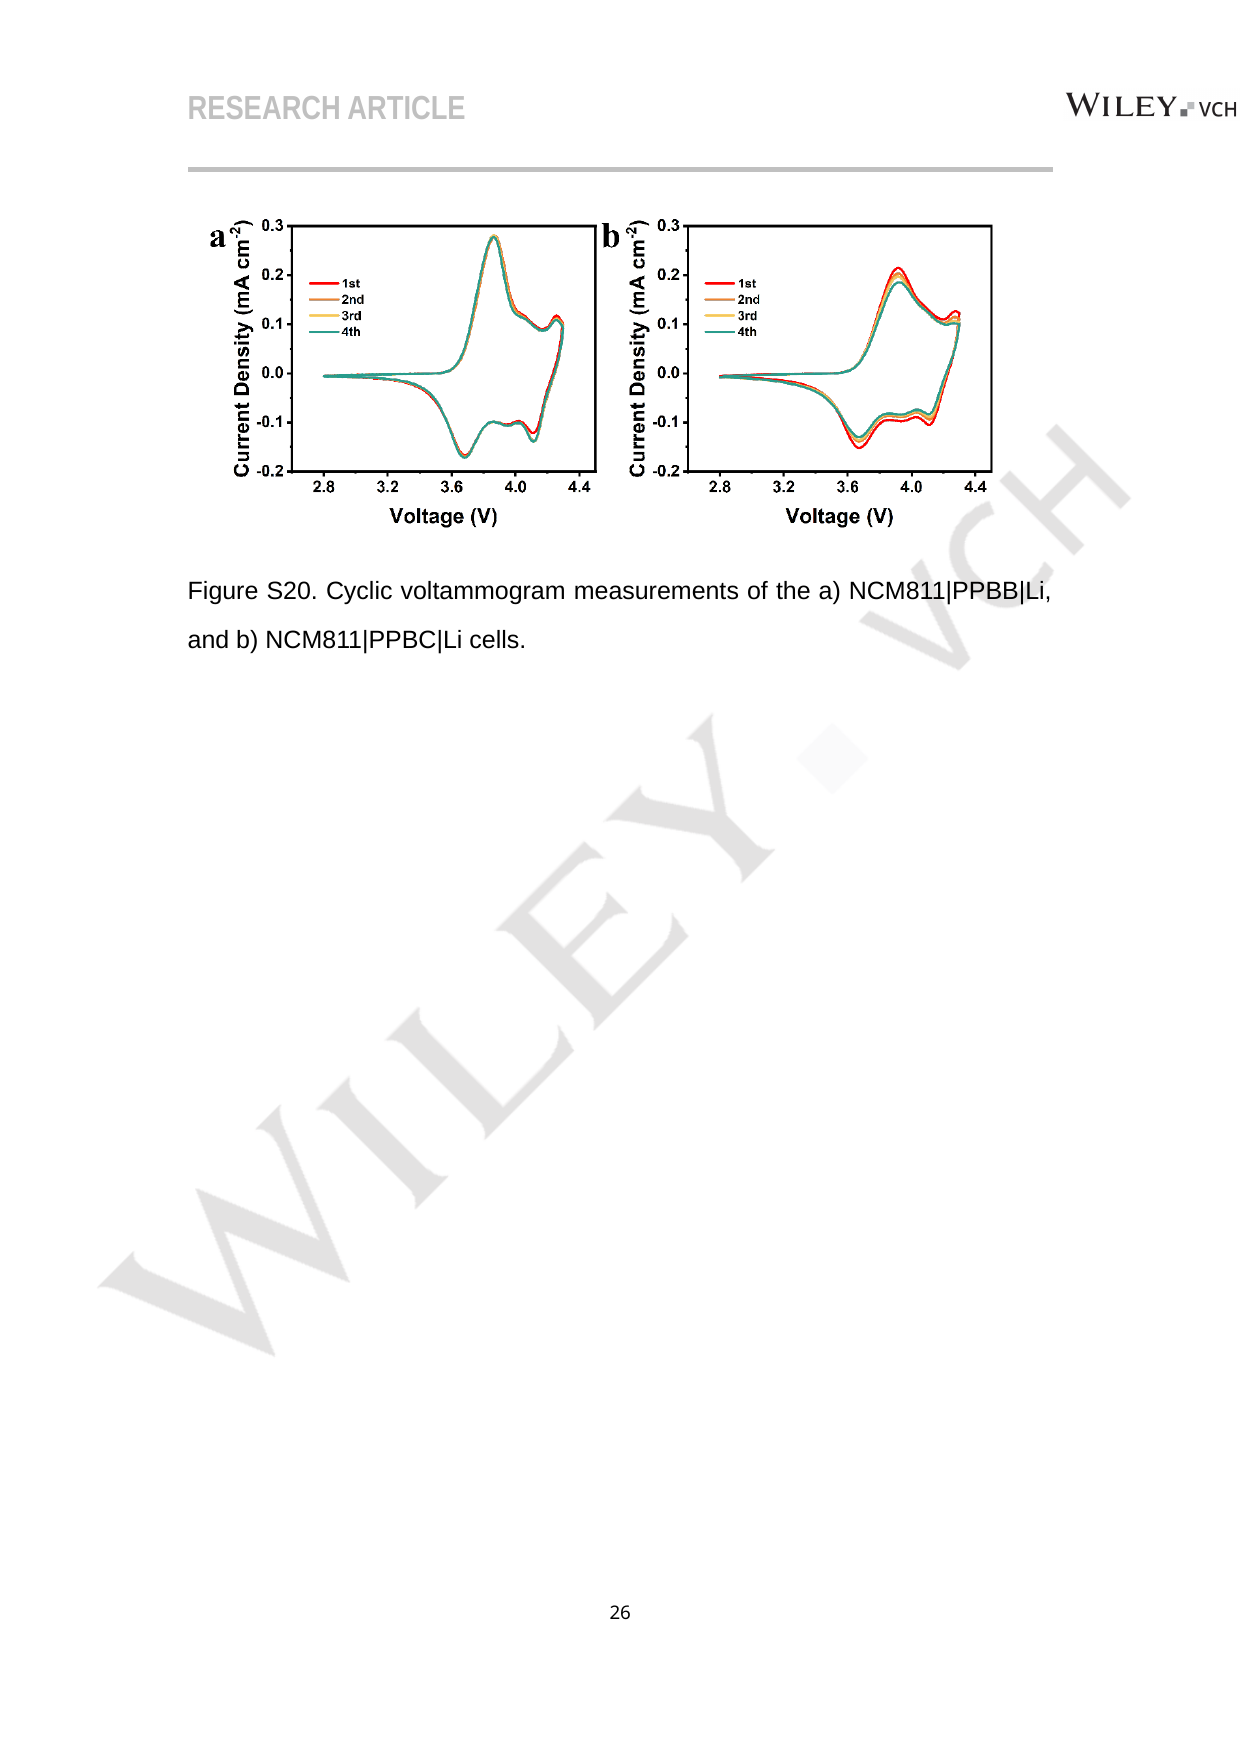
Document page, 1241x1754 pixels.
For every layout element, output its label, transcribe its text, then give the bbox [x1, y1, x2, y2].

text Figure S20. Cyclic voltammogram measurements of the a) NCM811|PPBB|Li, and b) NCM811|PPBC|Li cells. [187, 574, 1053, 656]
picture [1063, 88, 1241, 121]
picture [187, 187, 1053, 528]
